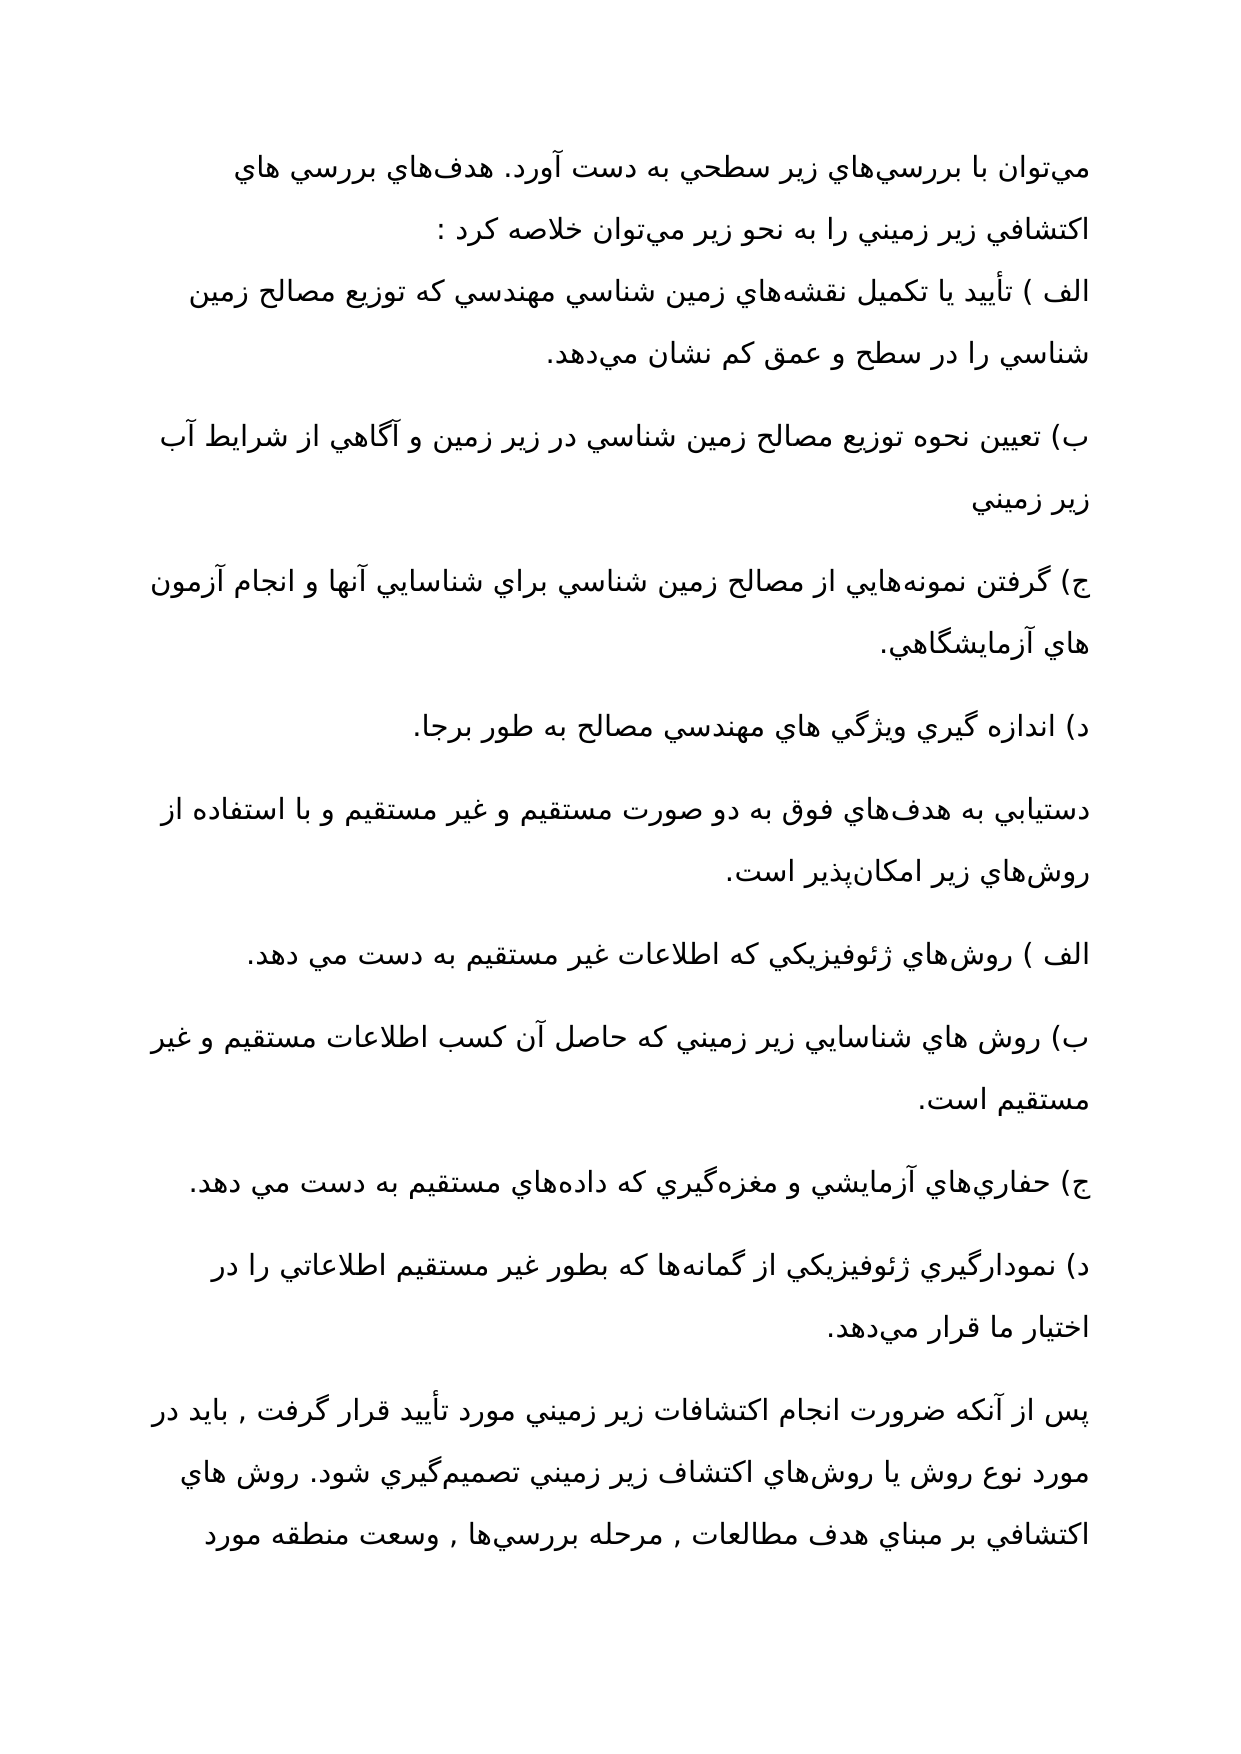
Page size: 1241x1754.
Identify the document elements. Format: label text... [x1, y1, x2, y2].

text د) اندازه گيري ويژگي هاي مهندسي مصالح به طور برجا. [150, 709, 1090, 743]
text الف ) تأييد يا تكميل نقشه‌هاي زمين شناسي مهندسي كه توزيع مصالح زمين شناسي را در سطح و عمق كم نشان مي‌دهد. [150, 274, 1090, 370]
text الف ) روش‌هاي ژئوفيزيكي كه اطلاعات غير مستقيم به دست مي دهد. [150, 937, 1090, 971]
text د) نمودارگيري ژئوفيزيكي از گمانه‌ها كه بطور غير مستقيم اطلاعاتي را در اختيار ما قرار مي‌دهد. [150, 1248, 1090, 1344]
text دستيابي به هدف‌هاي فوق به دو صورت مستقيم و غير مستقيم و با استفاده از روش‌هاي زير امكان‌پذير است. [150, 792, 1090, 888]
text ب) تعيين نحوه توزيع مصالح زمين شناسي در زير زمين و آگاهي از شرايط آب زير زميني [150, 419, 1090, 515]
text ج) گرفتن نمونه‌هايي از مصالح زمين شناسي براي شناسايي آنها و انجام آزمون هاي آزمايشگاهي. [150, 564, 1090, 660]
text ب) روش هاي شناسايي زير زميني كه حاصل آن كسب اطلاعات مستقيم و غير مستقيم است. [150, 1020, 1090, 1116]
text ج) حفاري‌هاي آزمايشي و مغزه‌گيري كه داده‌هاي مستقيم به دست مي دهد. [150, 1165, 1090, 1199]
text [150, 150, 1090, 246]
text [150, 1393, 1090, 1551]
